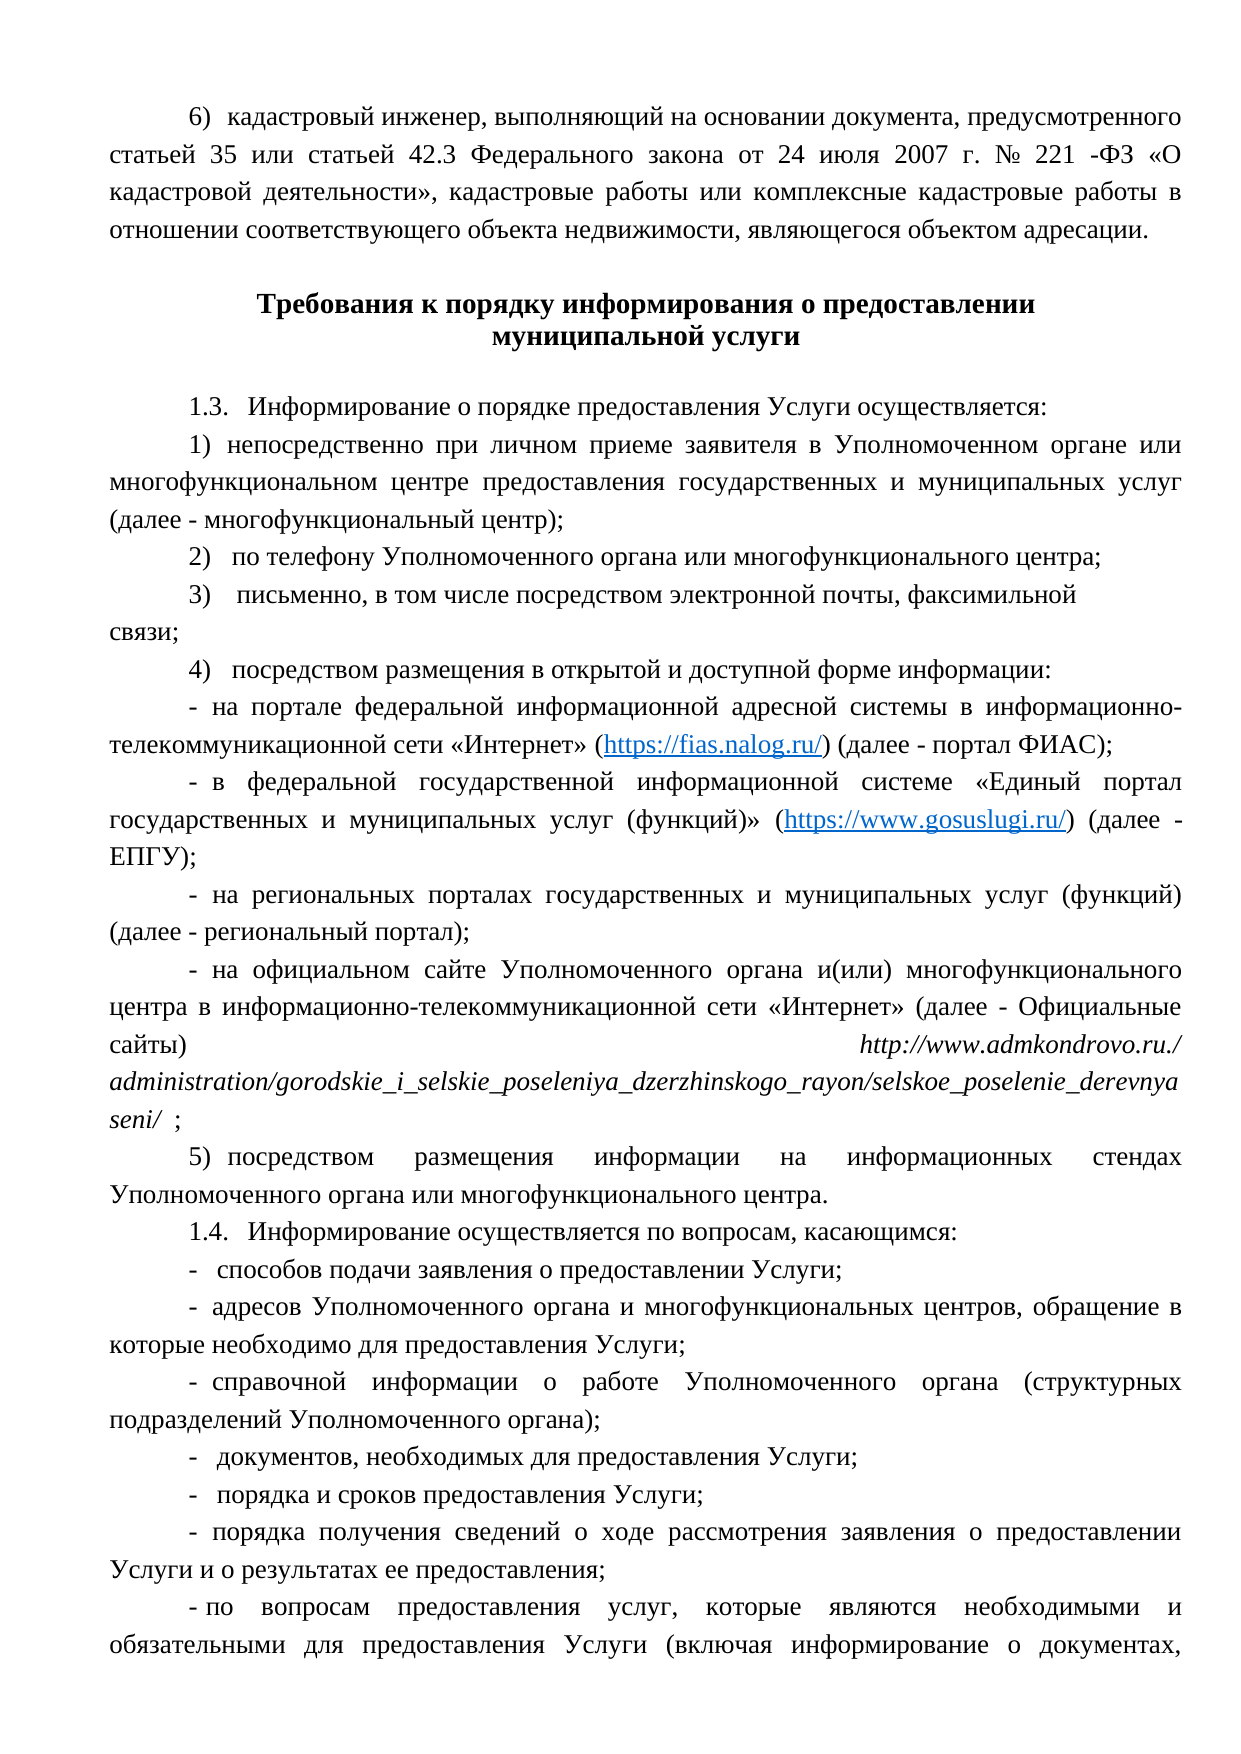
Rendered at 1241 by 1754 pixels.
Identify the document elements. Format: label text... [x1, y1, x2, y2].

list справочной информации о работе Уполномоченного органа (структурных подразделений Уполномоченного органа); [109, 1361, 1183, 1436]
list непосредственно при личном приеме заявителя в Уполномоченном органе или многофункциональном центре предоставления государственных и муниципальных услуг (далее - многофункциональный центр); [109, 423, 1183, 536]
list на региональных порталах государственных и муниципальных услуг (функций) (далее - региональный портал); [109, 873, 1183, 948]
list порядка получения сведений о ходе рассмотрения заявления о предоставлении Услуги и о результатах ее предоставления; [109, 1511, 1183, 1586]
list по телефону Уполномоченного органа или многофункционального центра; [109, 536, 1183, 573]
list Информирование о порядке предоставления Услуги осуществляется: [109, 386, 1183, 423]
list адресов Уполномоченного органа и многофункциональных центров, обращение в которые необходимо для предоставления Услуги; [109, 1286, 1183, 1361]
text Требования к порядку информирования о предоставлении [109, 290, 1183, 319]
list посредством размещения в открытой и доступной форме информации: [109, 648, 1183, 686]
list Информирование осуществляется по вопросам, касающимся: [109, 1211, 1183, 1248]
list порядка и сроков предоставления Услуги; [109, 1473, 1183, 1511]
text связи; [109, 611, 1183, 648]
list кадастровый инженер, выполняющий на основании документа, предусмотренного статьей 35 или статьей 42.3 Федерального закона от 24 июля 2007 г. № 221 -ФЗ «О кадастровой деятельности», кадастровые работы или комплексные кадастровые работы в отношении соответствующего объекта недвижимости, являющегося объектом адресации. [109, 96, 1183, 246]
list способов подачи заявления о предоставлении Услуги; [109, 1248, 1183, 1286]
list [109, 1586, 1183, 1661]
text муниципальной услуги [109, 322, 1183, 351]
list документов, необходимых для предоставления Услуги; [109, 1436, 1183, 1473]
list в федеральной государственной информационной системе «Единый портал государственных и муниципальных услуг (функций)» (https://www.gosuslugi.ru/) (далее - ЕПГУ); [109, 761, 1183, 873]
list посредством размещения информации на информационных стендах Уполномоченного органа или многофункционального центра. [109, 1136, 1183, 1211]
list на портале федеральной информационной адресной системы в информационно-телекоммуникационной сети «Интернет» (https://fias.nalog.ru/) (далее - портал ФИАС); [109, 686, 1183, 761]
list на официальном сайте Уполномоченного органа и(или) многофункционального центра в информационно-телекоммуникационной сети «Интернет» (далее - Официальные сайты) http://www.admkondrovo.ru./ administration/gorodskie_i_selskie_poseleniya_dzerzhinskogo_rayon/selskoe_poselenie_derevnya seni/ ; [109, 948, 1183, 1136]
list письменно, в том числе посредством электронной почты, факсимильной [109, 573, 1183, 611]
